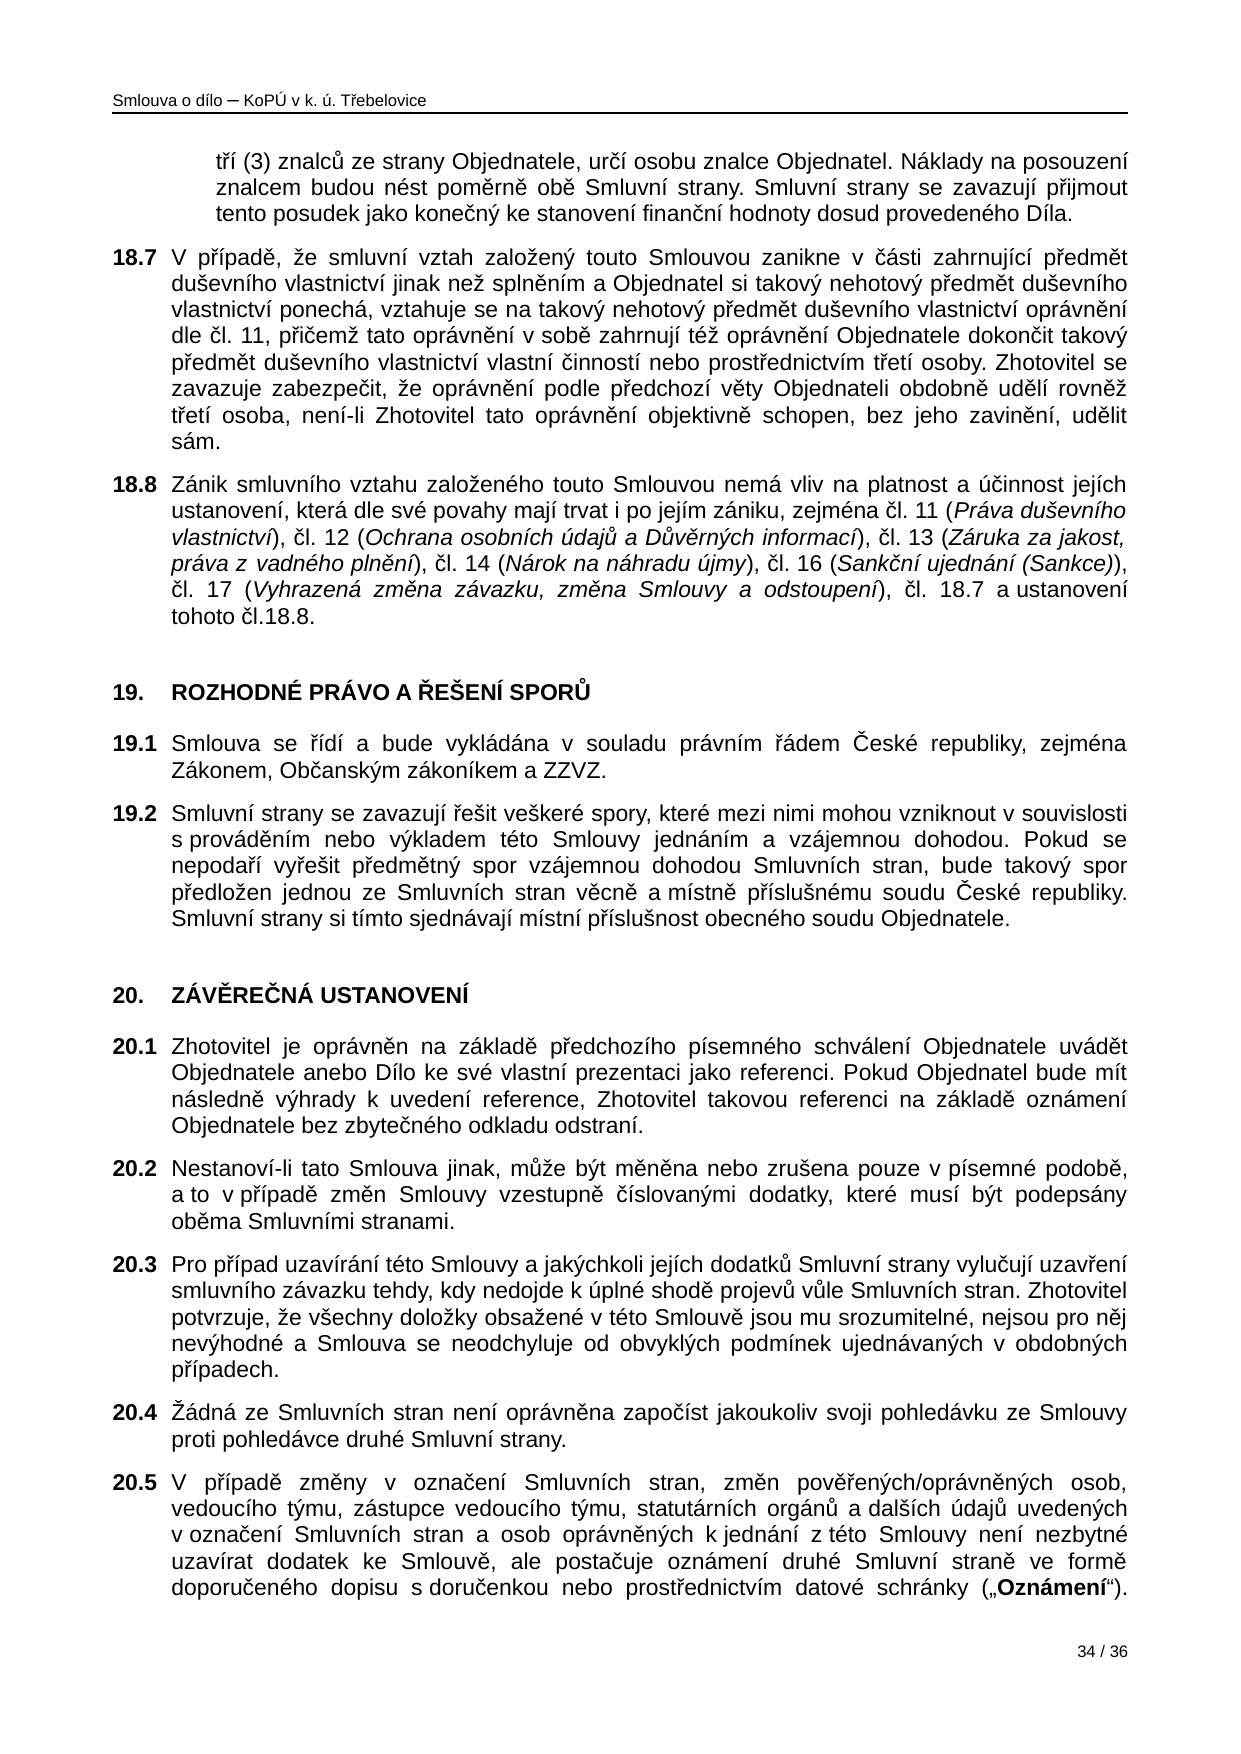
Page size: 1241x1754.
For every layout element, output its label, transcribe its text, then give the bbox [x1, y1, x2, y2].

text Smluvní strany se zavazují řešit veškeré spory, které mezi nimi mohou vzniknout v souvislosti s prováděním nebo výkladem této Smlouvy jednáním a vzájemnou dohodou. Pokud se nepodaří vyřešit předmětný spor vzájemnou dohodou Smluvních stran, bude takový spor předložen jednou ze Smluvních stran věcně a místně příslušnému soudu České republiky. Smluvní strany si tímto sjednávají místní příslušnost obecného soudu Objednatele. [112, 800, 1128, 932]
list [171, 148, 1128, 227]
text V případě, že smluvní vztah založený touto Smlouvou zanikne v části zahrnující předmět duševního vlastnictví jinak než splněním a Objednatel si takový nehotový předmět duševního vlastnictví ponechá, vztahuje se na takový nehotový předmět duševního vlastnictví oprávnění dle čl. 11, přičemž tato oprávnění v sobě zahrnují též oprávnění Objednatele dokončit takový předmět duševního vlastnictví vlastní činností nebo prostřednictvím třetí osoby. Zhotovitel se zavazuje zabezpečit, že oprávnění podle předchozí věty Objednateli obdobně udělí rovněž třetí osoba, není-li Zhotovitel tato oprávnění objektivně schopen, bez jeho zavinění, udělit sám. [112, 243, 1128, 454]
text Nestanoví-li tato Smlouva jinak, může být měněna nebo zrušena pouze v písemné podobě, a to v případě změn Smlouvy vzestupně číslovanými dodatky, které musí být podepsány oběma Smluvními stranami. [112, 1155, 1128, 1234]
text Zhotovitel je oprávněn na základě předchozího písemného schválení Objednatele uvádět Objednatele anebo Dílo ke své vlastní prezentaci jako referenci. Pokud Objednatel bude mít následně výhrady k uvedení reference, Zhotovitel takovou referenci na základě oznámení Objednatele bez zbytečného odkladu odstraní. [112, 1033, 1128, 1138]
text Pro případ uzavírání této Smlouvy a jakýchkoli jejích dodatků Smluvní strany vylučují uzavření smluvního závazku tehdy, kdy nedojde k úplné shodě projevů vůle Smluvních stran. Zhotovitel potvrzuje, že všechny doložky obsažené v této Smlouvě jsou mu srozumitelné, nejsou pro něj nevýhodné a Smlouva se neodchyluje od obvyklých podmínek ujednávaných v obdobných případech. [112, 1251, 1128, 1382]
text Závěrečná ustanovení [112, 982, 1128, 1008]
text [112, 1468, 1128, 1600]
text Smlouva se řídí a bude vykládána v souladu právním řádem České republiky, zejména Zákonem, Občanským zákoníkem a ZZVZ. [112, 730, 1128, 783]
text Zánik smluvního vztahu založeného touto Smlouvou nemá vliv na platnost a účinnost jejích ustanovení, která dle své povahy mají trvat i po jejím zániku, zejména čl. 11 (Práva duševního vlastnictví), čl. 12 (Ochrana osobních údajů a Důvěrných informací), čl. 13 (Záruka za jakost, práva z vadného plnění), čl. 14 (Nárok na náhradu újmy), čl. 16 (Sankční ujednání (Sankce)), čl. 17 (Vyhrazená změna závazku, změna Smlouvy a odstoupení), čl. 18.7 a ustanovení tohoto čl.18.8. [112, 471, 1128, 629]
text Rozhodné právo a řešení sporů [112, 679, 1128, 705]
text Žádná ze Smluvních stran není oprávněna započíst jakoukoliv svoji pohledávku ze Smlouvy proti pohledávce druhé Smluvní strany. [112, 1399, 1128, 1452]
